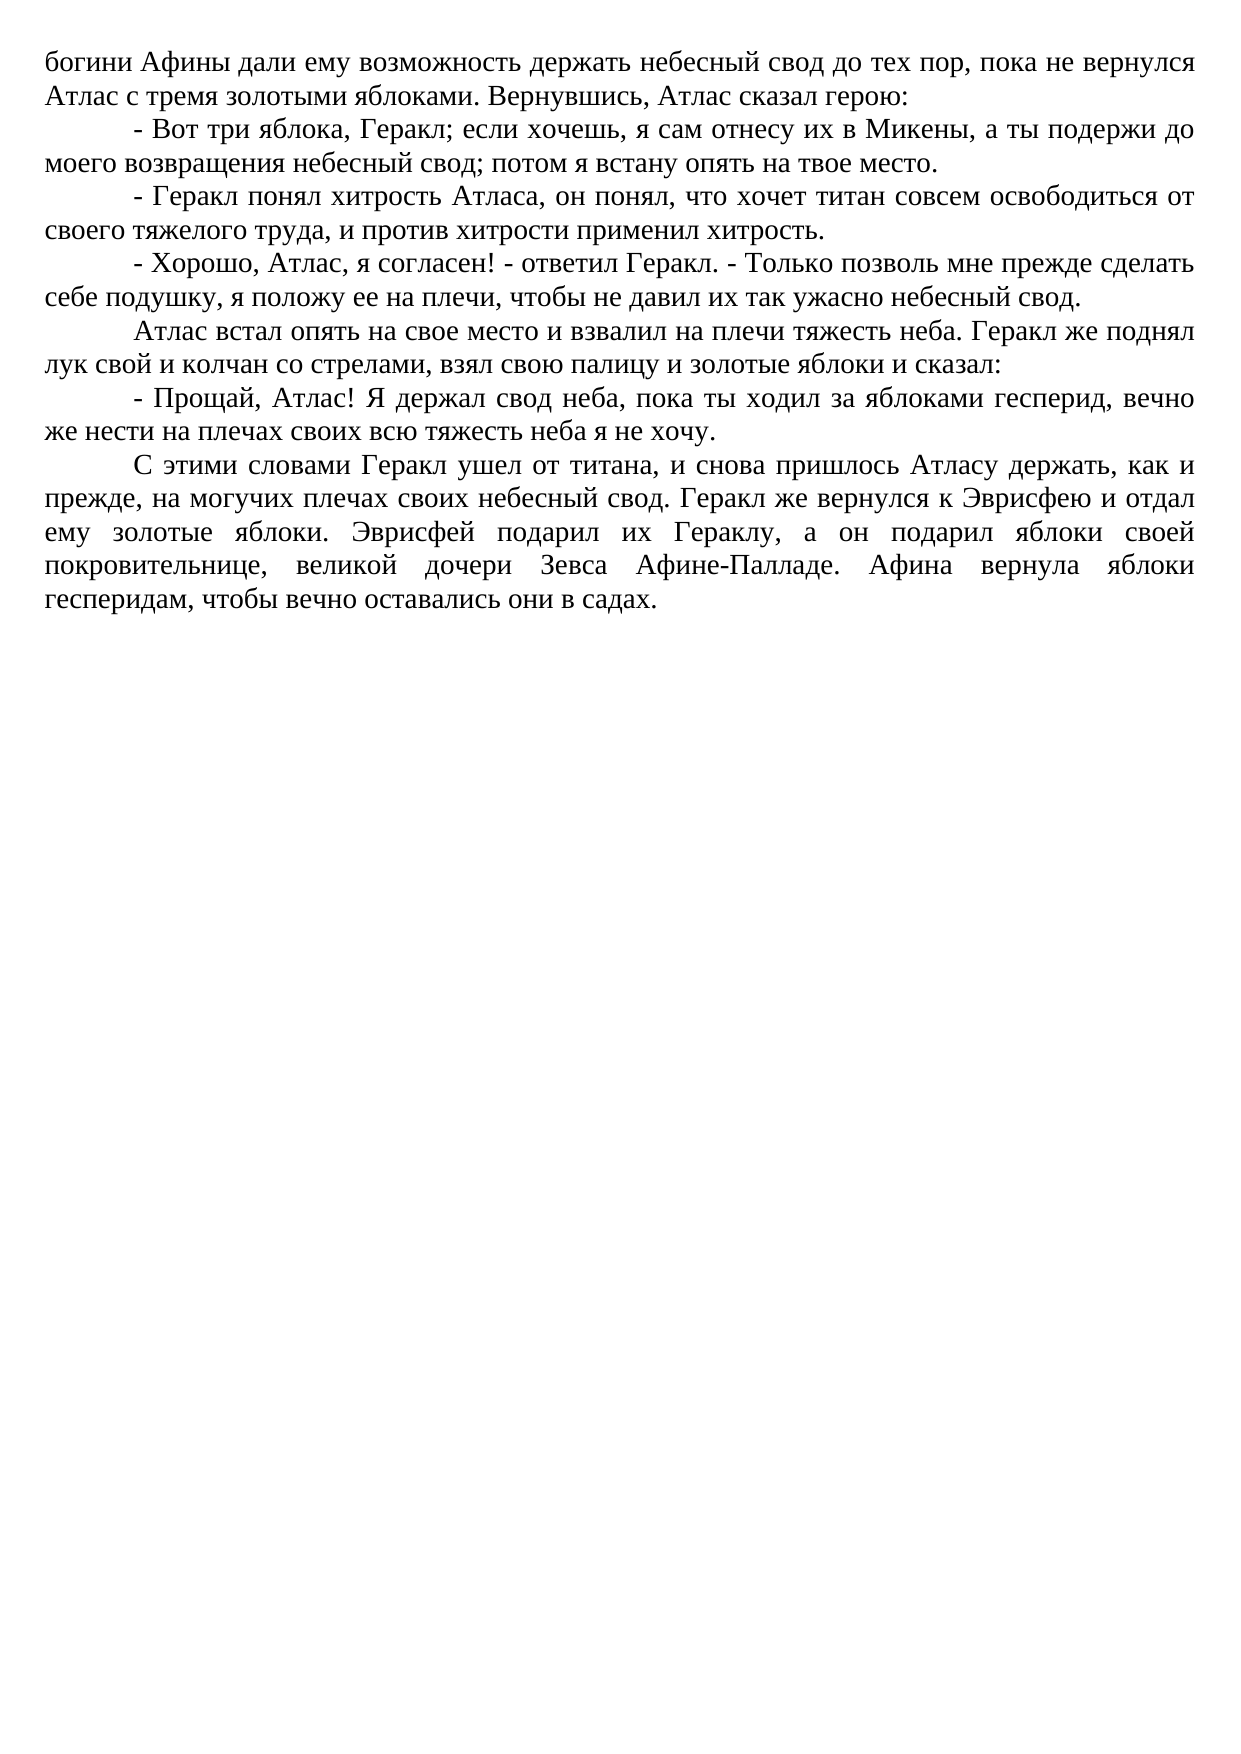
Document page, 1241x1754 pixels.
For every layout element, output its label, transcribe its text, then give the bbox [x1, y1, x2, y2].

text - Геракл понял хитрость Атласа, он понял, что хочет титан совсем освободиться от своего тяжелого труда, и против хитрости применил хитрость. [44, 178, 1196, 246]
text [44, 44, 1196, 111]
text - Хорошо, Атлас, я согласен! - ответил Геракл. - Только позволь мне прежде сделать себе подушку, я положу ее на плечи, чтобы не давил их так ужасно небесный свод. [44, 246, 1196, 313]
text Атлас встал опять на свое место и взвалил на плечи тяжесть неба. Геракл же поднял лук свой и колчан со стрелами, взял свою палицу и золотые яблоки и сказал: [44, 313, 1196, 380]
text С этими словами Геракл ушел от титана, и снова пришлось Атласу держать, как и прежде, на могучих плечах своих небесный свод. Геракл же вернулся к Эврисфею и отдал ему золотые яблоки. Эврисфей подарил их Гераклу, а он подарил яблоки своей покровительнице, великой дочери Зевса Афине-Палладе. Афина вернула яблоки гесперидам, чтобы вечно оставались они в садах. [44, 447, 1196, 614]
text - Прощай, Атлас! Я держал свод неба, пока ты ходил за яблоками гесперид, вечно же нести на плечах своих всю тяжесть неба я не хочу. [44, 380, 1196, 447]
text - Вот три яблока, Геракл; если хочешь, я сам отнесу их в Микены, а ты подержи до моего возвращения небесный свод; потом я встану опять на твое место. [44, 111, 1196, 178]
